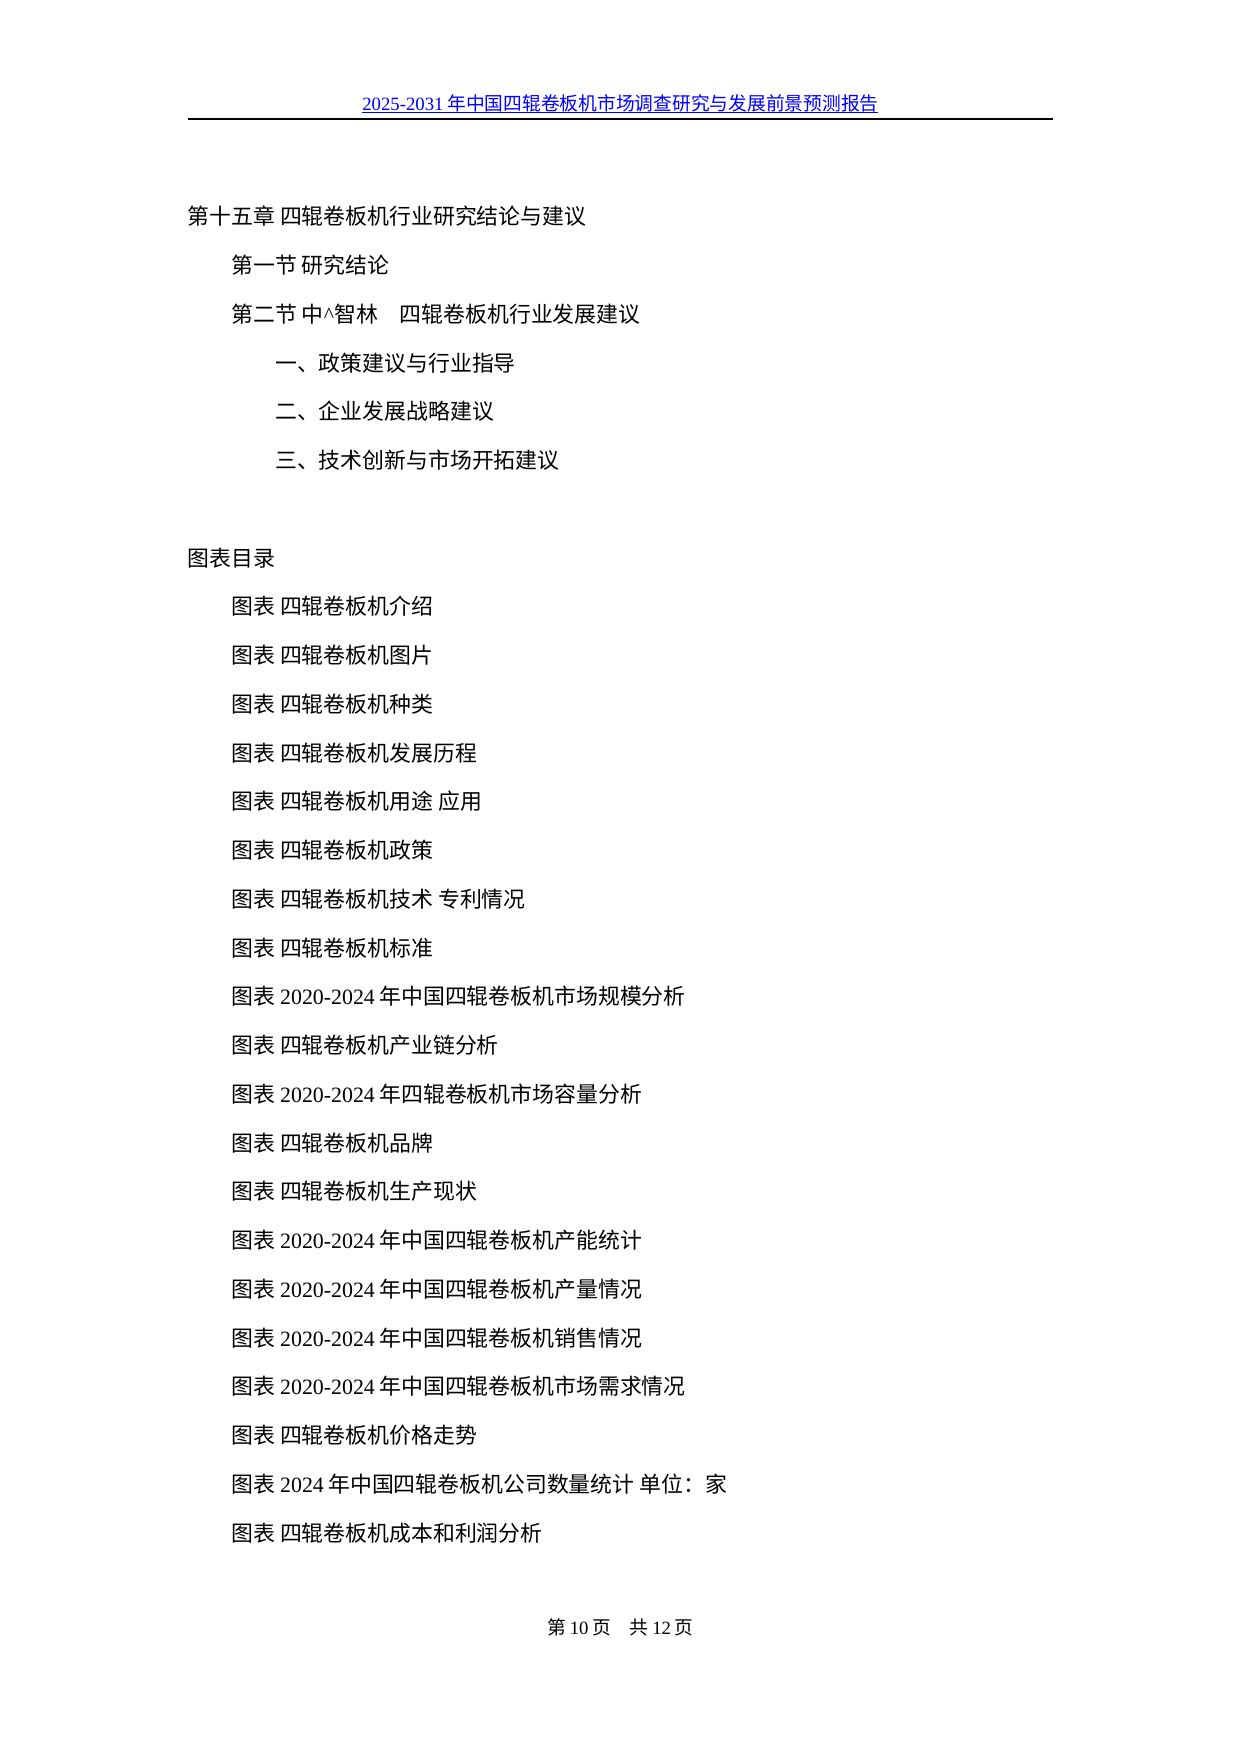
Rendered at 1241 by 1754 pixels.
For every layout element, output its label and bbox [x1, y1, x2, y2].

text [187, 150, 1053, 1548]
